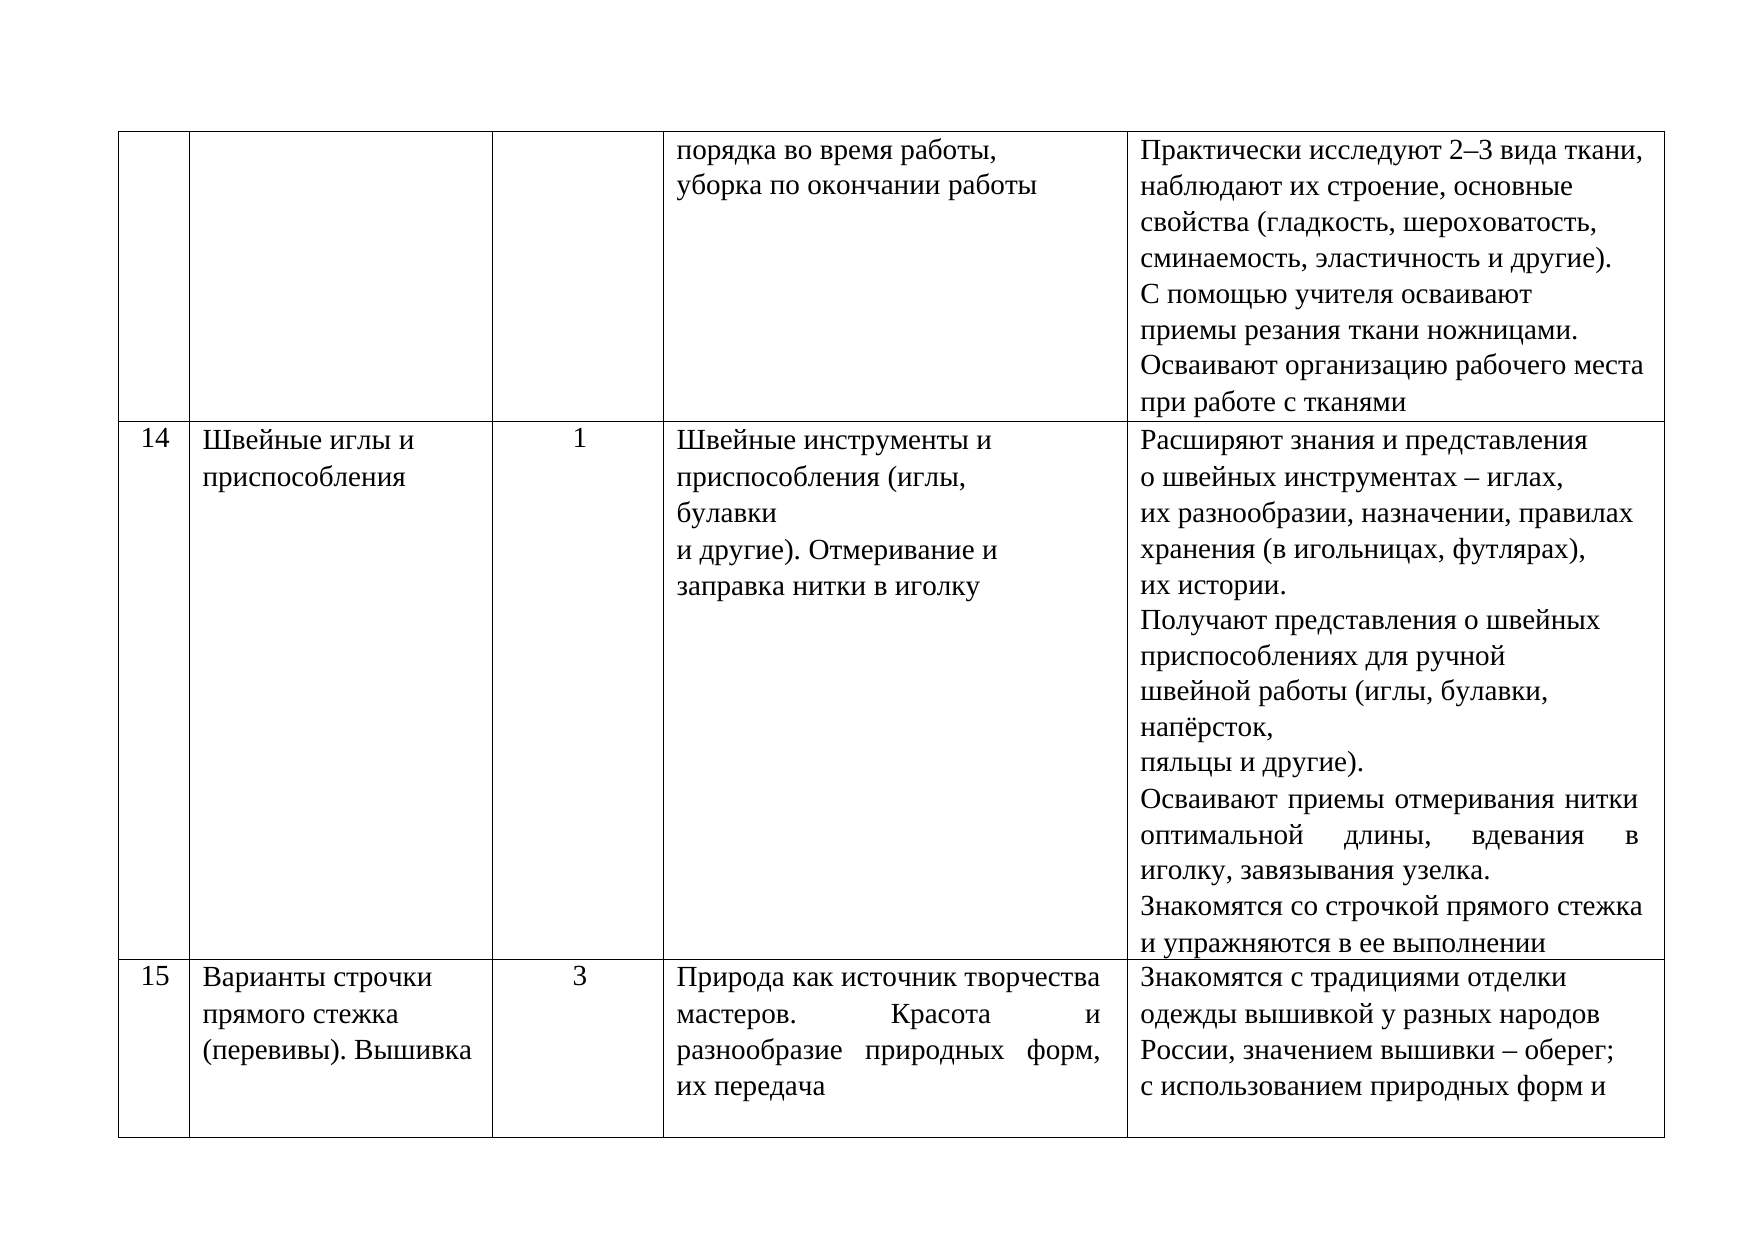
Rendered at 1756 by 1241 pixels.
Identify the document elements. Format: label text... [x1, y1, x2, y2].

table_cell 3 [493, 960, 663, 1137]
table_header Практически исследуют 2–3 вида ткани, наблюдают их строение, основные свойства (гладкость, шероховатость, сминаемость, эластичность и другие). С помощью учителя осваивают приемы резания ткани ножницами. Осваивают организацию рабочего места при работе с тканями [1128, 132, 1664, 421]
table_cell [190, 960, 492, 1137]
table_cell Швейные инструменты и приспособления (иглы, булавки и другие). Отмеривание и заправка нитки в иголку [664, 422, 1127, 958]
table_header [119, 132, 189, 421]
table_header [493, 132, 663, 421]
table_header порядка во время работы, уборка по окончании работы [664, 132, 1127, 421]
table_cell Расширяют знания и представления о швейных инструментах – иглах, их разнообразии, назначении, правилах хранения (в игольницах, футлярах), их истории. Получают представления о швейных приспособлениях для ручной швейной работы (иглы, булавки, напёрсток, пяльцы и другие). Осваивают приемы отмеривания нитки оптимальной длины, вдевания в иголку, завязывания узелка. Знакомятся со строчкой прямого стежка и упражняются в ее выполнении [1128, 422, 1664, 958]
table_cell 1 [493, 422, 663, 958]
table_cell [1128, 960, 1664, 1137]
table_header [190, 132, 492, 421]
table_cell 15 [119, 960, 189, 1137]
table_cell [664, 960, 1127, 1137]
table_cell 14 [119, 422, 189, 958]
table_cell Швейные иглы и приспособления [190, 422, 492, 958]
